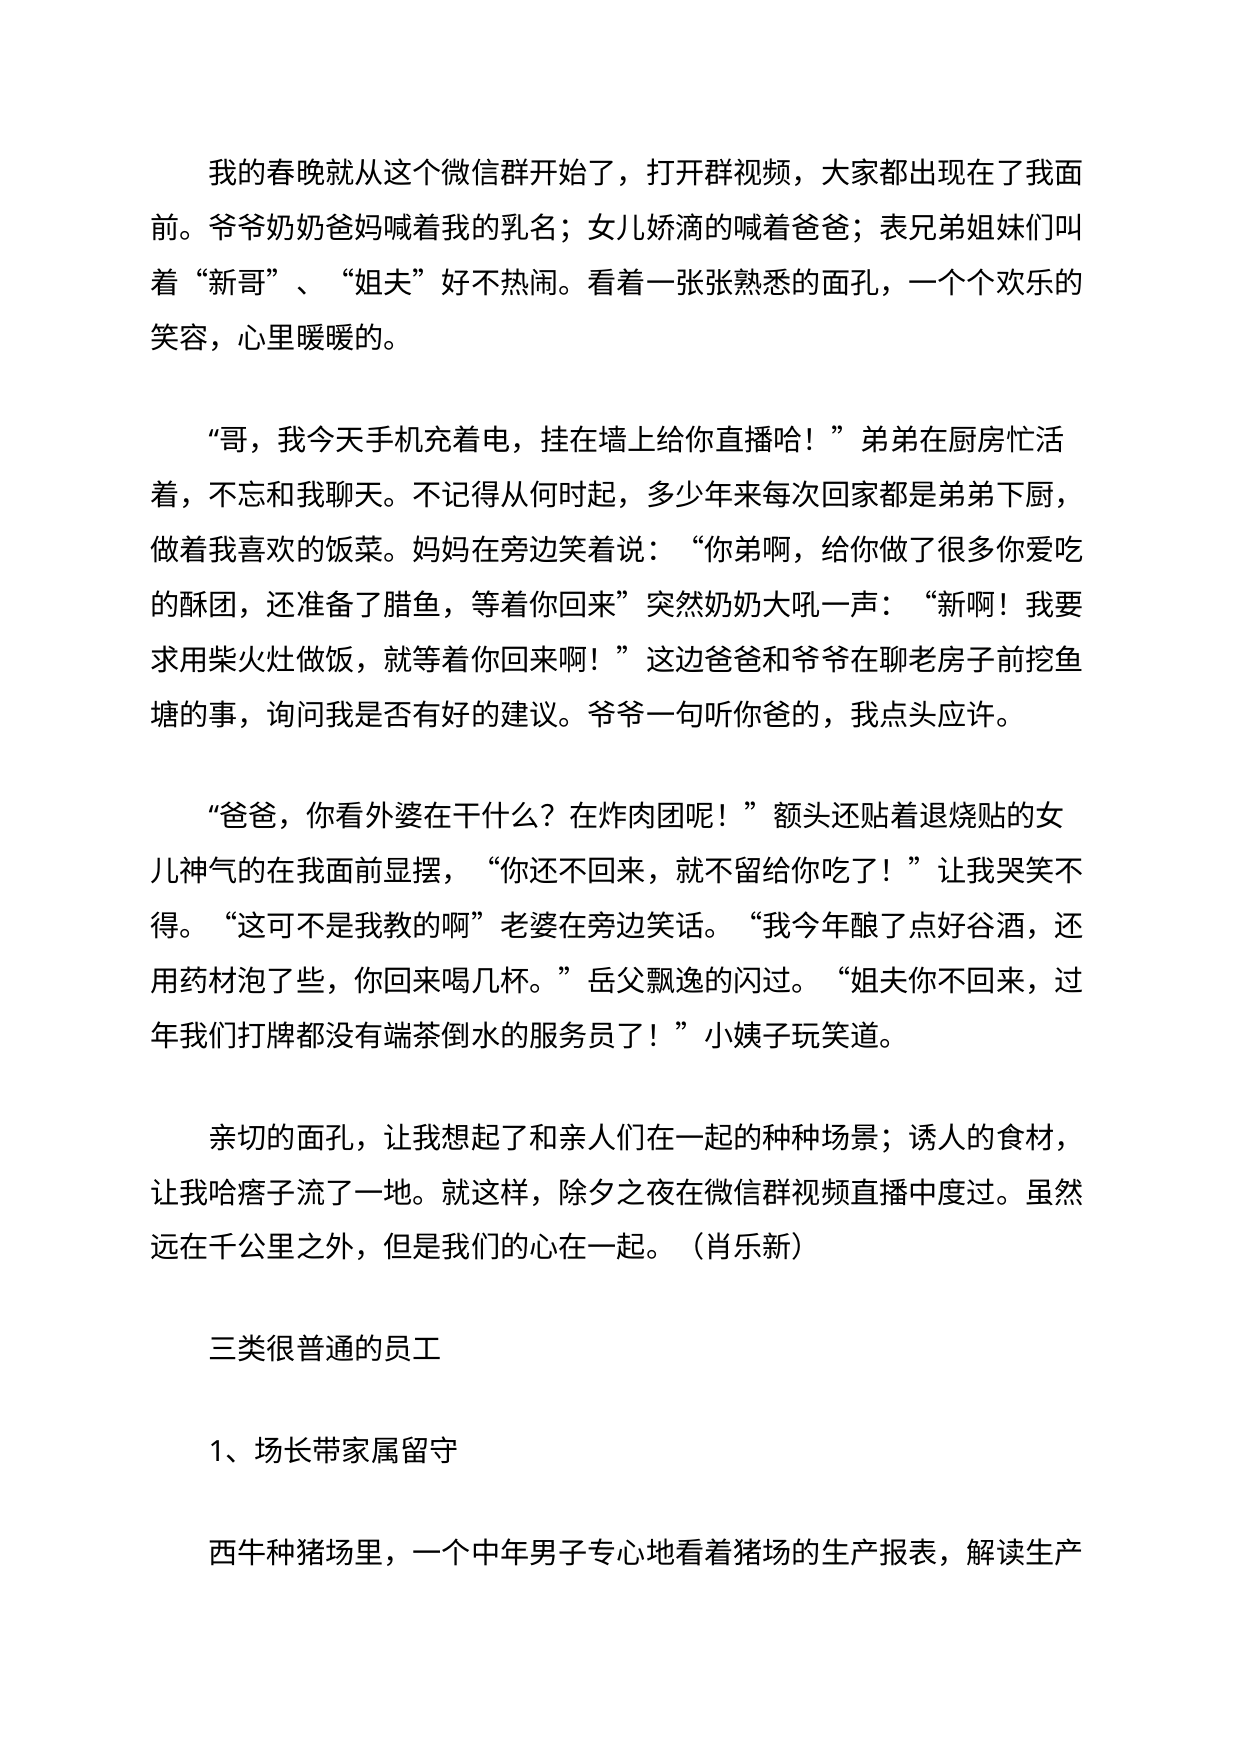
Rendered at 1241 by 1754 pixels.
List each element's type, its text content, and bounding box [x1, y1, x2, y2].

text “爸爸，你看外婆在干什么？在炸肉团呢！”额头还贴着退烧贴的女儿神气的在我面前显摆，“你还不回来，就不留给你吃了！”让我哭笑不得。“这可不是我教的啊”老婆在旁边笑话。“我今年酿了点好谷酒，还用药材泡了些，你回来喝几杯。”岳父飘逸的闪过。“姐夫你不回来，过年我们打牌都没有端茶倒水的服务员了！”小姨子玩笑道。 [150, 793, 1090, 1055]
text 1、场长带家属留守 [150, 1428, 1090, 1470]
text 亲切的面孔，让我想起了和亲人们在一起的种种场景；诱人的食材，让我哈瘩子流了一地。就这样，除夕之夜在微信群视频直播中度过。虽然远在千公里之外，但是我们的心在一起。（肖乐新） [150, 1114, 1090, 1266]
text 我的春晚就从这个微信群开始了，打开群视频，大家都出现在了我面前。爷爷奶奶爸妈喊着我的乳名；女儿娇滴的喊着爸爸；表兄弟姐妹们叫着“新哥”、“姐夫”好不热闹。看着一张张熟悉的面孔，一个个欢乐的笑容，心里暖暖的。 [150, 150, 1090, 357]
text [150, 1529, 1090, 1572]
text 三类很普通的员工 [150, 1326, 1090, 1368]
text “哥，我今天手机充着电，挂在墙上给你直播哈！”弟弟在厨房忙活着，不忘和我聊天。不记得从何时起，多少年来每次回家都是弟弟下厨，做着我喜欢的饭菜。妈妈在旁边笑着说：“你弟啊，给你做了很多你爱吃的酥团，还准备了腊鱼，等着你回来”突然奶奶大吼一声：“新啊！我要求用柴火灶做饭，就等着你回来啊！”这边爸爸和爷爷在聊老房子前挖鱼塘的事，询问我是否有好的建议。爷爷一句听你爸的，我点头应许。 [150, 416, 1090, 733]
